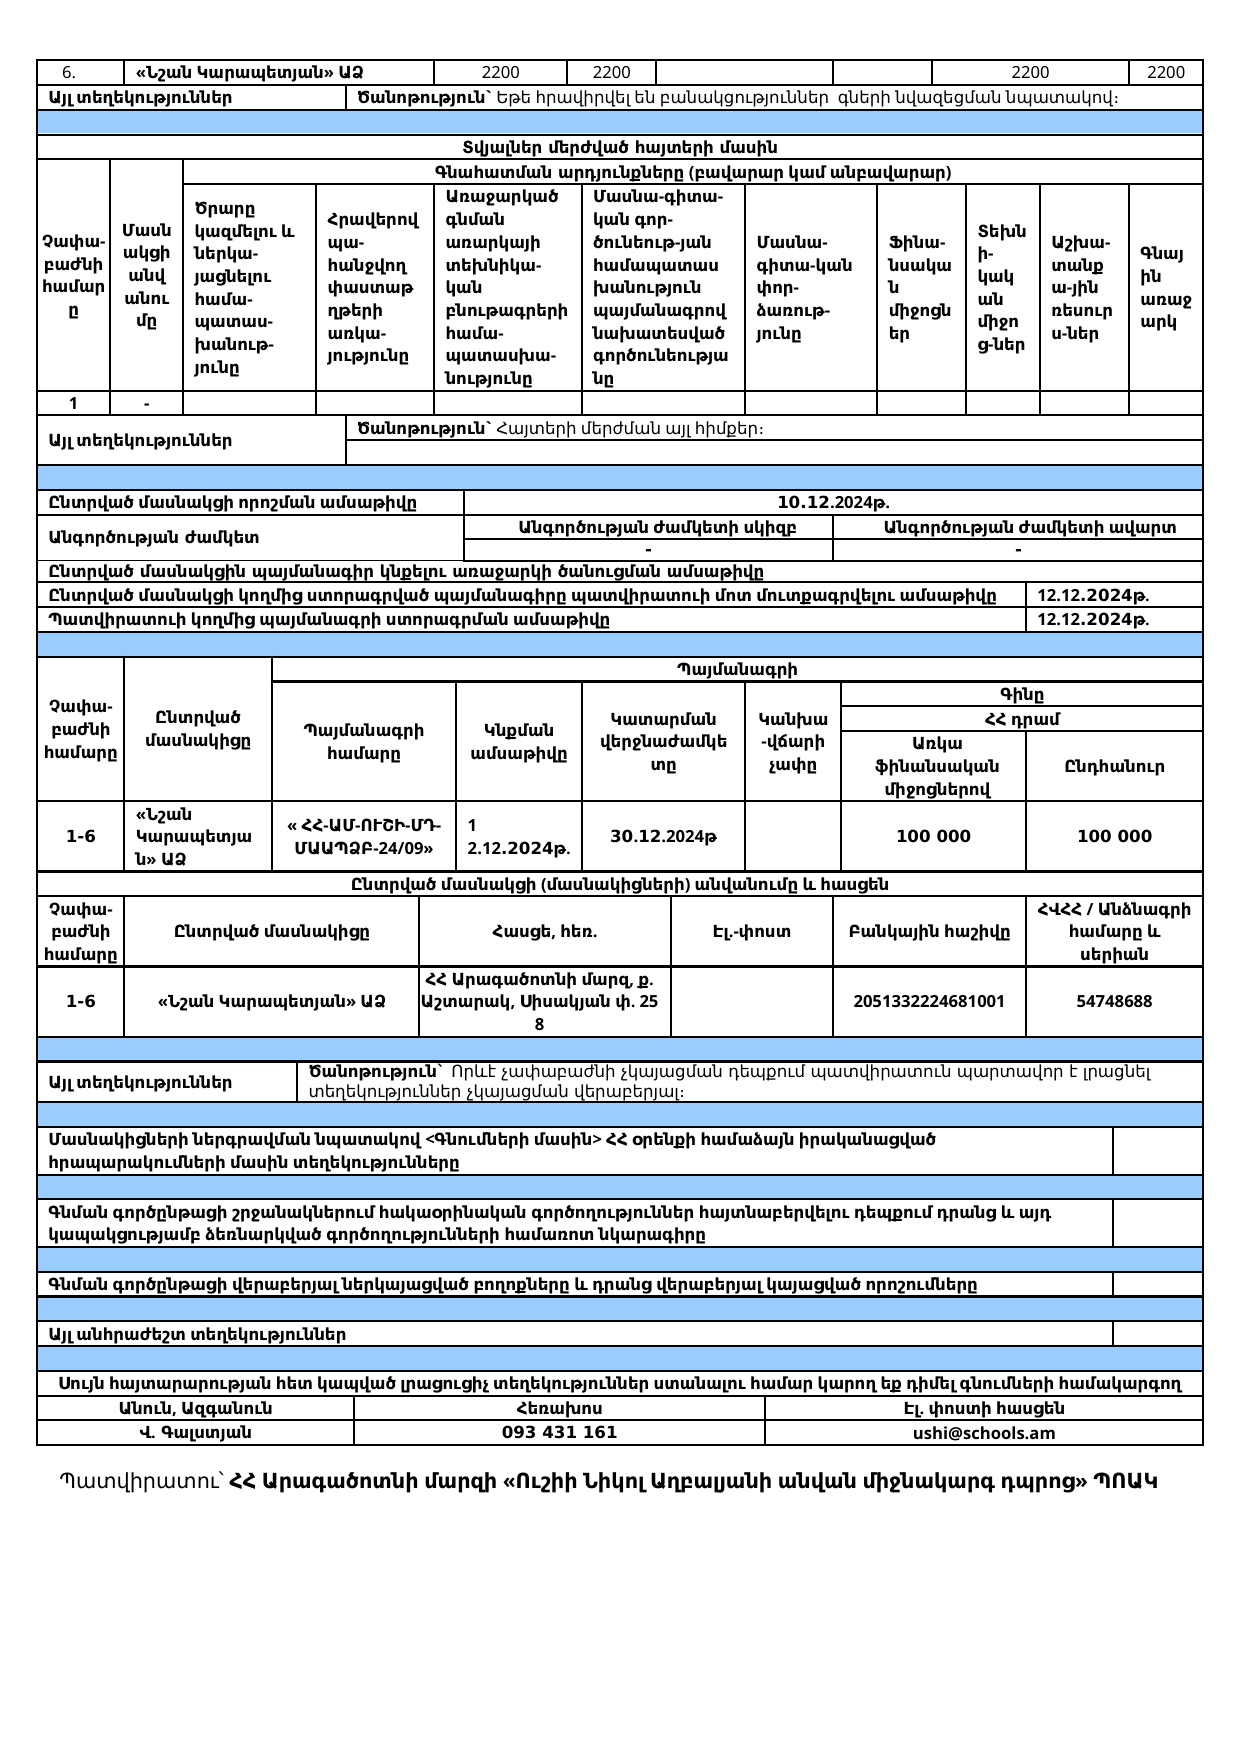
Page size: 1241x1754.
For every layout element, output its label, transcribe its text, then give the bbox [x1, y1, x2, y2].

table_cell [746, 392, 876, 414]
table_cell Ընտրված մասնակցի կողմից ստորագրված պայմանագիրը պատվիրատուի մոտ մուտքագրվելու ամսաթիվը [38, 583, 1025, 606]
table_cell Կանխա-վճարի չափը [746, 683, 840, 800]
table_cell [38, 1347, 1202, 1370]
table_cell «Նշան Կարապետյան» ԱՁ [125, 802, 271, 870]
table_cell [38, 1298, 1202, 1320]
table_cell [38, 1103, 1202, 1126]
table_cell Ֆինա-նսական միջոցներ [878, 185, 965, 389]
table_cell [38, 1038, 1202, 1060]
table_cell [38, 111, 1202, 133]
table_cell ՀՀ դրամ [842, 707, 1202, 730]
table_cell [38, 1248, 1202, 1271]
table_cell - [465, 540, 832, 560]
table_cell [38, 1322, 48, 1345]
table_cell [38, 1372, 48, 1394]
table_cell Ծրարը կազմելու և ներկա-յացնելու համա-պատաս-խանութ-յունը [184, 185, 315, 389]
table_cell Պայմանագրի [273, 658, 1202, 680]
table_cell Գնային առաջարկ [1130, 185, 1202, 389]
table_cell 30.12.2024թ [583, 802, 744, 870]
table_cell 2200 [933, 61, 1128, 84]
table_cell [38, 466, 1202, 489]
table_cell Հրավերով պա-հանջվող փաստաթղթերի առկա-յությունը [317, 185, 433, 389]
table_cell Ծանոթություն` Որևէ չափաբաժնի չկայացման դեպքում պատվիրատուն պարտավոր է լրացնել տեղեկություններ չկայացման վերաբերյալ։ [298, 1063, 1202, 1101]
table_cell Ընտրված մասնակիցը [125, 897, 418, 965]
table_cell [38, 1176, 1202, 1198]
table_cell Առաջարկած գնման առարկայի տեխնիկա-կան բնութագրերի համա-պատասխա-նությունը [435, 185, 581, 389]
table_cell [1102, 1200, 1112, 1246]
table_cell 12.12.2024թ. [457, 802, 581, 870]
table_cell [1130, 392, 1202, 414]
table_cell Ընտրված մասնակցի որոշման ամսաթիվը [38, 491, 463, 513]
table_cell Պատվիրատուի կողմից պայմանագրի ստորագրման ամսաթիվը [38, 608, 1025, 631]
table_cell Էլ.-փոստ [672, 897, 832, 965]
table_cell [967, 392, 1039, 414]
table_cell [435, 392, 581, 414]
table_cell 1-6 [38, 802, 123, 870]
table_cell [347, 441, 1202, 464]
table_cell Բանկային հաշիվը [834, 897, 1025, 965]
table_cell Մասնակցի անվանումը [111, 160, 182, 389]
table_cell Այլ տեղեկություններ [38, 416, 345, 464]
table_cell 54748688 [1027, 968, 1202, 1036]
table_cell Գնահատման արդյունքները (բավարար կամ անբավարար) [184, 160, 1202, 183]
table_cell [317, 392, 433, 414]
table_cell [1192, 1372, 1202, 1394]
table_cell [1114, 1273, 1202, 1295]
table_cell Չափա-բաժնի համարը [38, 658, 123, 800]
table_cell Մասնակիցների ներգրավման նպատակով <Գնումների մասին> ՀՀ օրենքի համաձայն իրականացված հրապարակումների մասին տեղեկությունները [38, 1128, 1112, 1173]
table_cell Ընդհանուր [1027, 732, 1202, 800]
table_cell [1114, 1200, 1202, 1246]
table_cell « ՀՀ-ԱՄ-ՈՒՇԻ-ՄԴ-ՄԱԱՊՁԲ-24/09» [273, 802, 455, 870]
table_cell [657, 61, 832, 84]
table_cell Չափա-բաժնի համարը [38, 897, 123, 965]
table_cell Ծանոթություն` Եթե հրավիրվել են բանակցություններ գների նվազեցման նպատակով։ [347, 86, 1202, 109]
table_cell Ընտրված մասնակիցը [125, 658, 271, 800]
table_cell Տվյալներ մերժված հայտերի մասին [38, 136, 1202, 158]
table_cell ushi@schools.am [766, 1421, 1202, 1444]
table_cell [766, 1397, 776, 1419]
table_cell Անգործության ժամկետի սկիզբ [465, 516, 832, 538]
table_cell Այլ տեղեկություններ [38, 86, 345, 109]
table_cell [672, 968, 832, 1036]
table_cell Առկա ֆինանսական միջոցներով [842, 732, 1025, 800]
table_cell 1 [38, 392, 109, 414]
table_cell 2051332224681001 [834, 968, 1025, 1036]
table_cell 10.12.2024թ. [465, 491, 1202, 513]
table_cell Պայմանագրի համարը [273, 683, 455, 800]
table_cell Կատարման վերջնաժամկետը [583, 683, 744, 800]
table_cell Աշխա-տանքա-յին ռեսուրս-ներ [1041, 185, 1128, 389]
table_cell Անգործության ժամկետի ավարտ [834, 516, 1202, 538]
table_cell Հասցե, հեռ. [420, 897, 670, 965]
table_cell 2200 [1130, 61, 1202, 84]
table_cell [834, 61, 931, 84]
table_cell [746, 802, 840, 870]
table_cell 12.12.2024թ. [1027, 608, 1202, 631]
table_cell Վ. Գալստյան [38, 1421, 353, 1444]
table_cell 1-6 [38, 968, 123, 1036]
table_cell Չափա-բաժնի համարը [38, 160, 109, 389]
table_cell 2200 [568, 61, 655, 84]
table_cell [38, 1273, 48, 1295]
table_cell [38, 633, 1202, 656]
table_cell 12.12.2024թ. [1027, 583, 1202, 606]
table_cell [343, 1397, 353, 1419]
table_cell Տեխնի-կական միջոց-ներ [967, 185, 1039, 389]
table_cell Մասնա-գիտա-կան գոր-ծունեութ-յան համապատասխանություն պայմանագրով նախատեսված գործունեությանը [583, 185, 744, 389]
table_cell 100 000 [1027, 802, 1202, 870]
table_cell [38, 61, 123, 84]
table_cell Ծանոթություն` Հայտերի մերժման այլ հիմքեր։ [347, 416, 1202, 439]
table_cell - [111, 392, 182, 414]
table_cell Ընտրված մասնակցին պայմանագիր կնքելու առաջարկի ծանուցման ամսաթիվը [38, 561, 1202, 581]
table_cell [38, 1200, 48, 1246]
table_cell - [834, 540, 1202, 560]
table_cell 100 000 [842, 802, 1025, 870]
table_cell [125, 61, 433, 84]
table_cell 093 431 161 [355, 1421, 764, 1444]
table_cell Այլ տեղեկություններ [38, 1063, 296, 1101]
table_cell ՀՎՀՀ / Անձնագրի համարը և սերիան [1027, 897, 1202, 965]
table_cell Մասնա-գիտա-կան փոր-ձառութ-յունը [746, 185, 876, 389]
table_cell [1114, 1128, 1202, 1173]
table_cell [1041, 392, 1128, 414]
table_cell «Նշան Կարապետյան» ԱՁ [125, 968, 418, 1036]
table_cell Կնքման ամսաթիվը [457, 683, 581, 800]
table_cell [184, 392, 315, 414]
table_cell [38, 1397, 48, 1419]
table_cell Անգործության ժամկետ [38, 516, 463, 560]
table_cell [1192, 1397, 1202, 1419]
table_cell [583, 392, 744, 414]
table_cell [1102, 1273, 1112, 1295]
table_cell Գինը [842, 683, 1202, 705]
table_cell [1114, 1322, 1202, 1345]
table_cell [878, 392, 965, 414]
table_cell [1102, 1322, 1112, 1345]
table_cell 2200 [435, 61, 566, 84]
text Պատվիրատու՝ ՀՀ Արագածոտնի մարզի «Ուշիի Նիկոլ Աղբալյանի անվան միջնակարգ դպրոց» ՊՈԱԿ [59, 1466, 1181, 1494]
table_cell Ընտրված մասնակցի (մասնակիցների) անվանումը և հասցեն [38, 873, 1202, 895]
table_cell ՀՀ Արագածոտնի մարզ, ք. Աշտարակ, Սիսակյան փ. 25 8 [420, 968, 670, 1036]
